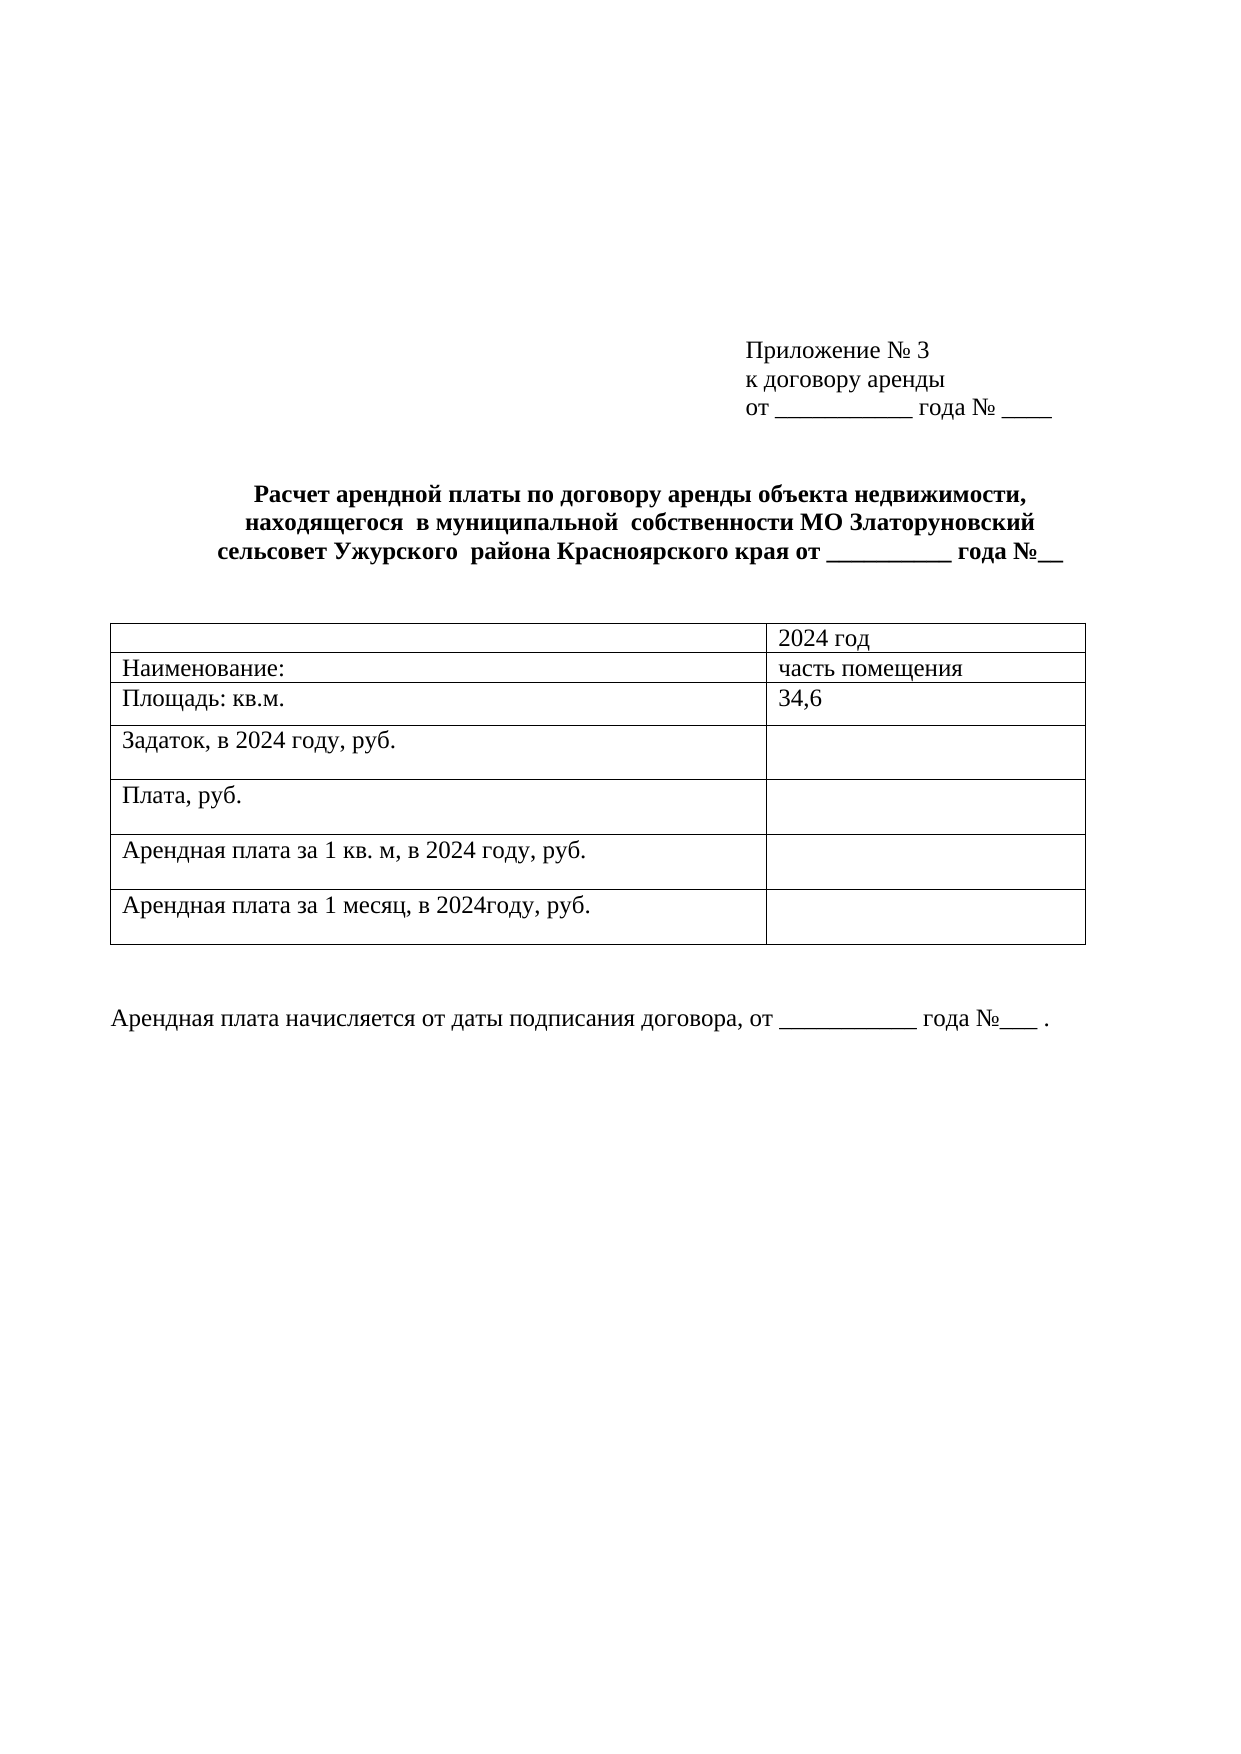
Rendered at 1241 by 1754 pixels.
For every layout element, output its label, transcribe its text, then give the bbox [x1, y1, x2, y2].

table_cell Площадь: кв.м. [111, 683, 766, 724]
table_cell часть помещения [767, 653, 1085, 682]
table_cell Задаток, в 2024 году, руб. [111, 726, 766, 779]
table_cell [767, 835, 1085, 889]
table_cell Арендная плата за 1 кв. м, в 2024 году, руб. [111, 835, 766, 889]
text к договору аренды [745, 364, 1155, 392]
table_cell Наименование: [111, 653, 766, 682]
table_cell Арендная плата за 1 месяц, в 2024году, руб. [111, 890, 766, 944]
text от ___________ года № ____ [745, 392, 1155, 421]
table_header 2024 год [767, 624, 1085, 652]
text Расчет арендной платы по договору аренды объекта недвижимости, находящегося в муниципальной собственности МО Златоруновский сельсовет Ужурского района Красноярского края от __________ года №__ [214, 479, 1066, 565]
table_header [111, 624, 766, 652]
table_cell [767, 780, 1085, 834]
table_cell [767, 726, 1085, 779]
table_cell [767, 890, 1085, 944]
table_cell 34,6 [767, 683, 1085, 724]
text Арендная плата начисляется от даты подписания договора, от ___________ года №___ . [110, 1003, 1169, 1031]
text Приложение № 3 [745, 335, 1155, 364]
table_cell Плата, руб. [111, 780, 766, 834]
